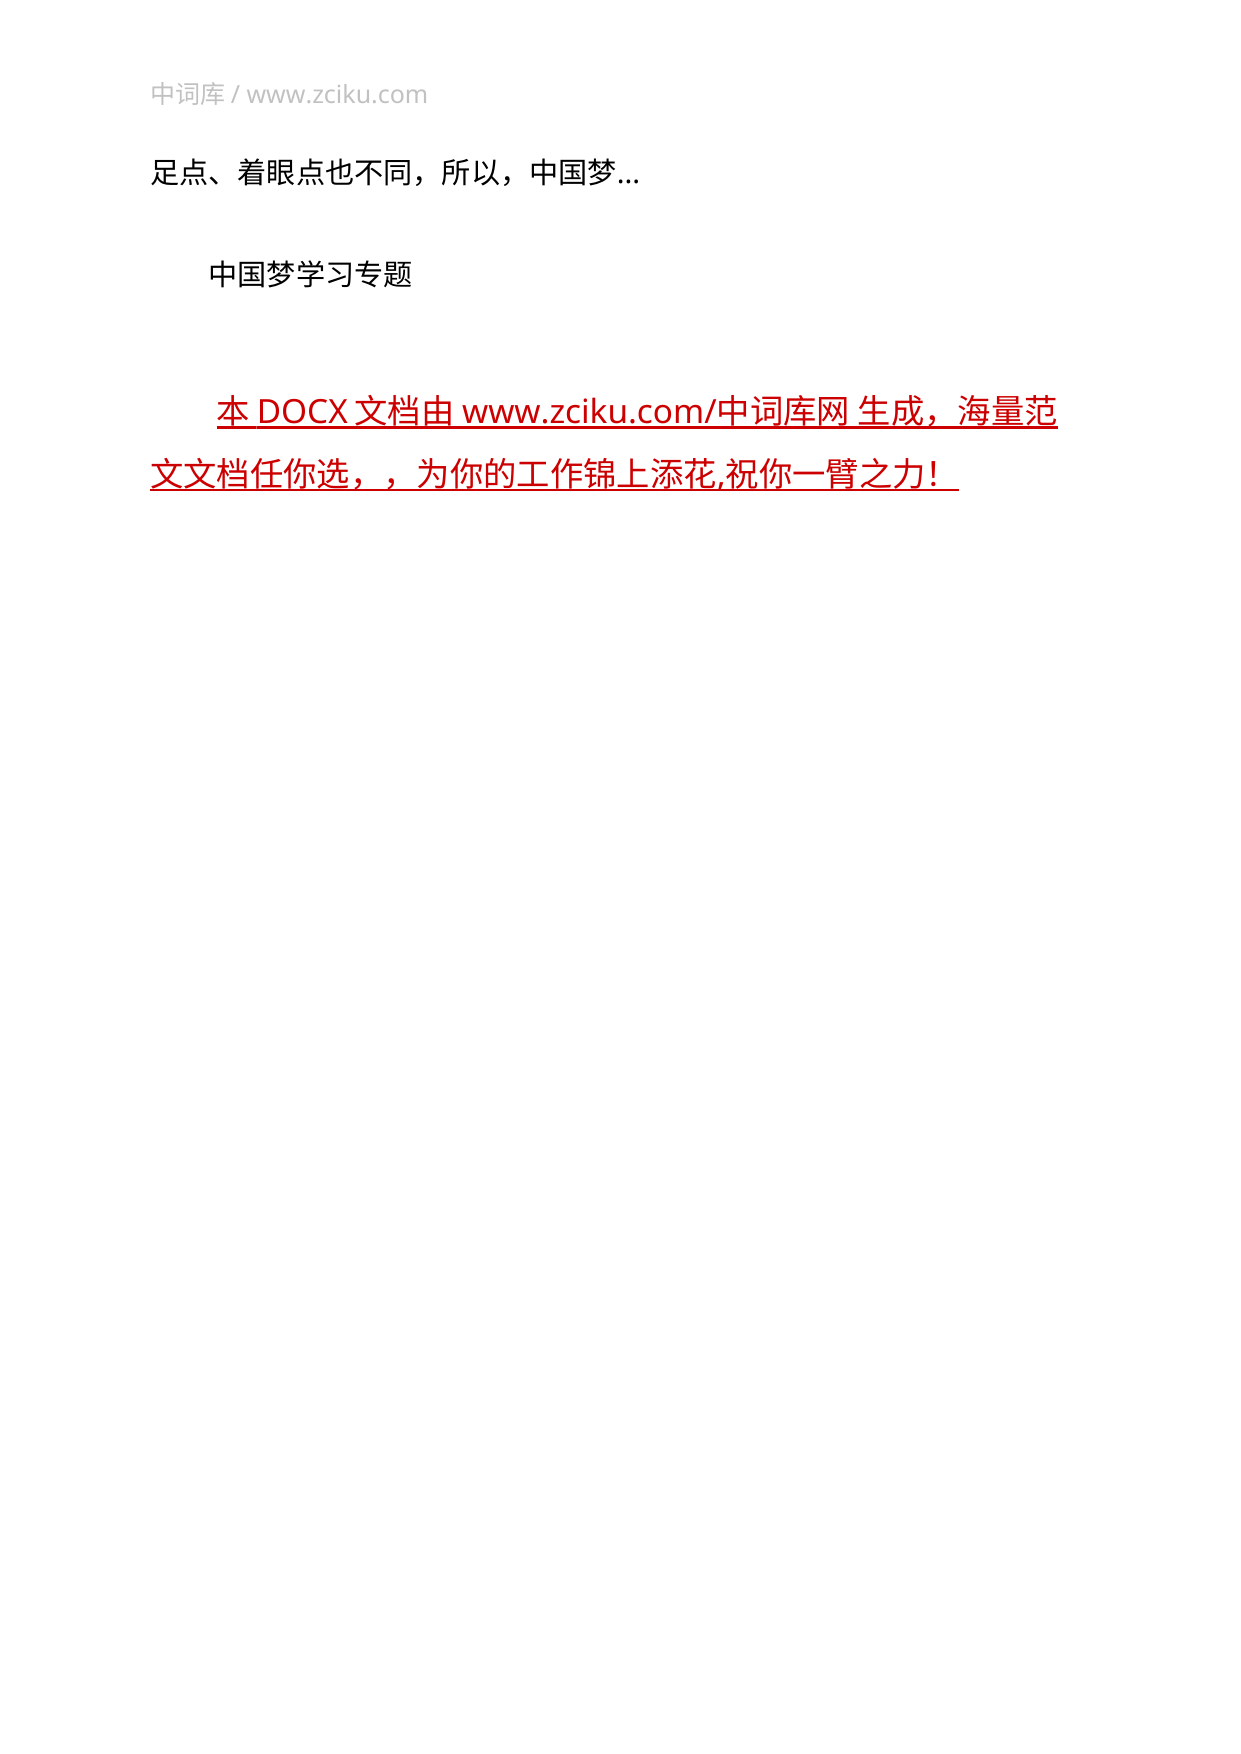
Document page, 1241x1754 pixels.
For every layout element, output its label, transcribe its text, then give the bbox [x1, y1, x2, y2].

text 中国梦学习专题 [150, 252, 1090, 294]
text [150, 150, 1090, 192]
text 本DOCX文档由 www.zciku.com/中词库网 生成，海量范文文档任你选，，为你的工作锦上添花,祝你一臂之力！ [150, 385, 1090, 496]
